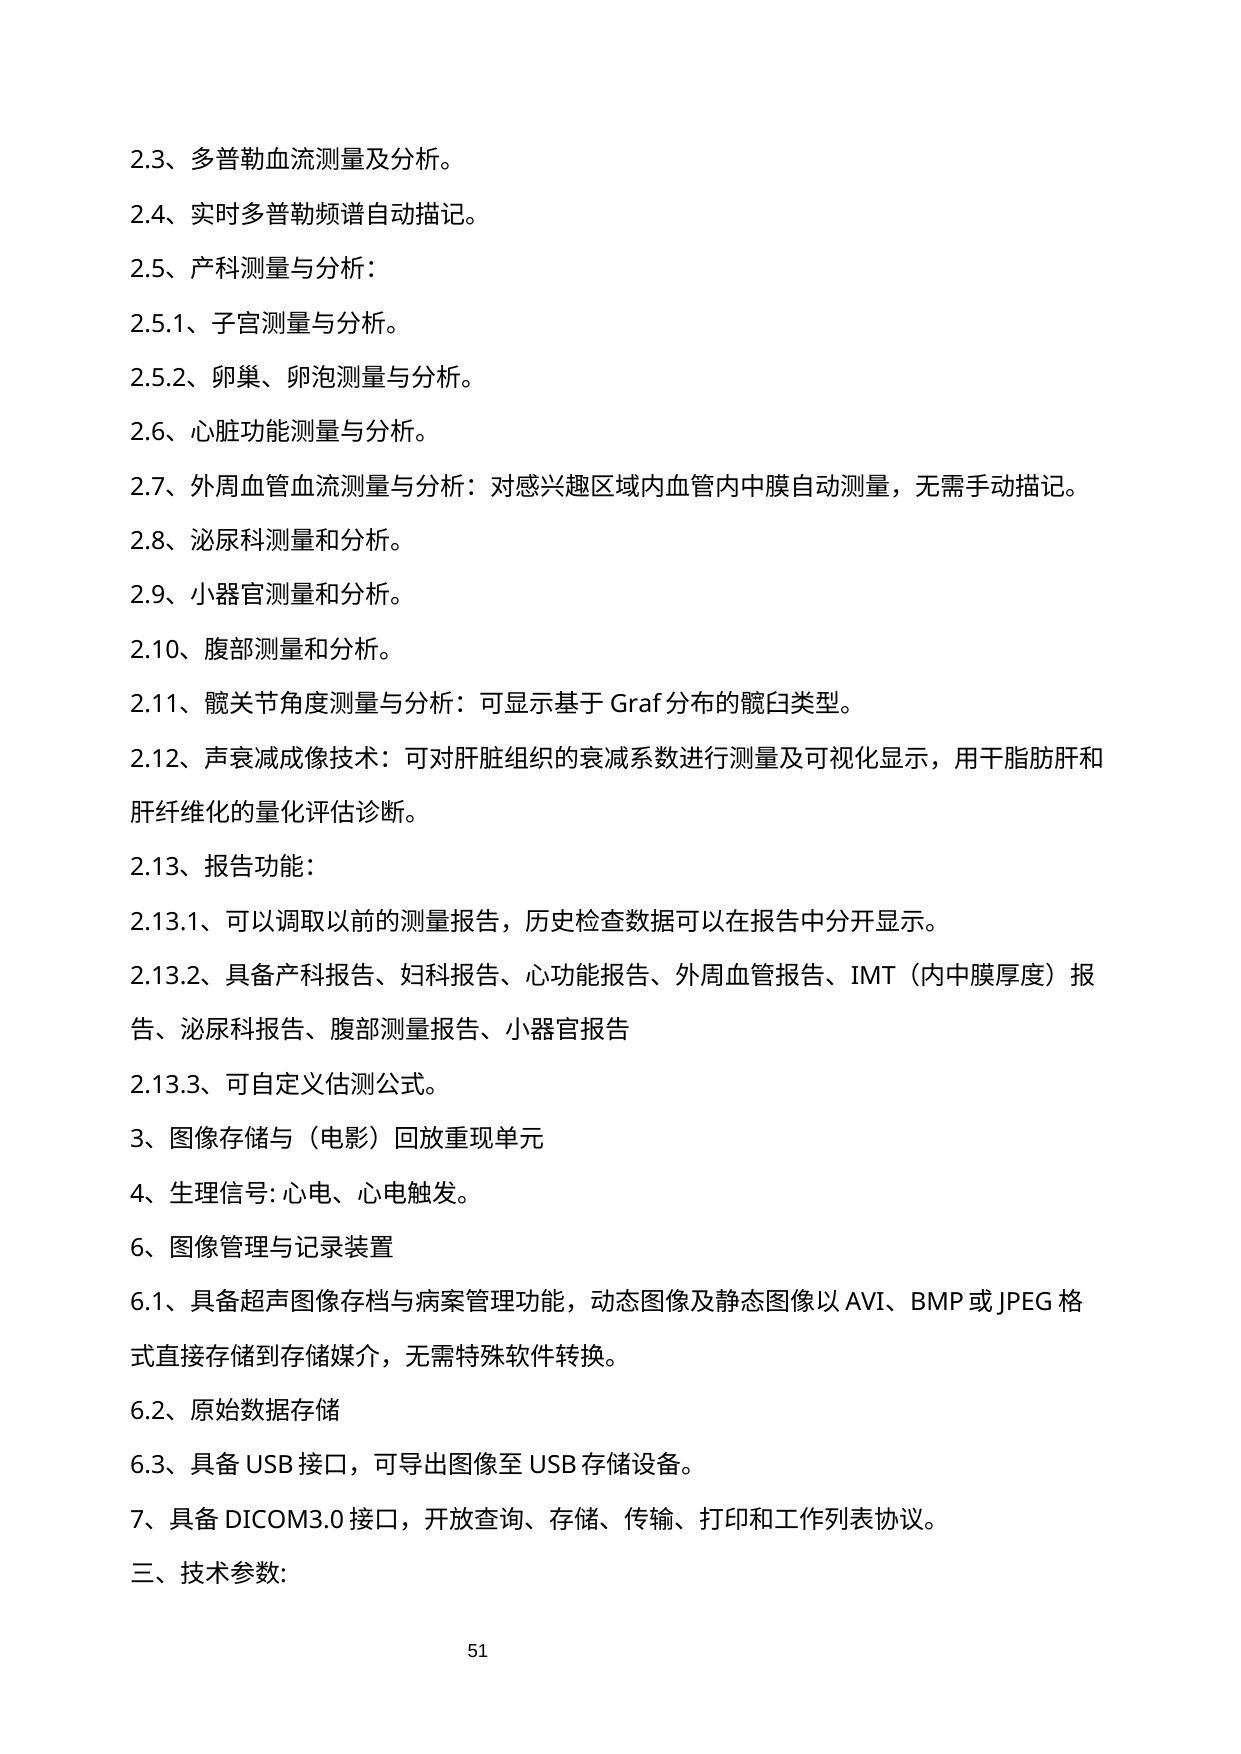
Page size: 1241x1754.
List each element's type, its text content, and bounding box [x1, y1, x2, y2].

text 6、图像管理与记录装置 [130, 1227, 1105, 1264]
text 2.13.3、可自定义估测公式。 [130, 1064, 1105, 1101]
text 7、具备DICOM3.0接口，开放查询、存储、传输、打印和工作列表协议。 [130, 1499, 1105, 1536]
text 2.9、小器官测量和分析。 [130, 575, 1105, 611]
text 2.10、腹部测量和分析。 [130, 629, 1105, 666]
text 2.5.2、卵巢、卵泡测量与分析。 [130, 357, 1105, 394]
text 2.13.2、具备产科报告、妇科报告、心功能报告、外周血管报告、IMT（内中膜厚度）报告、泌尿科报告、腹部测量报告、小器官报告 [130, 956, 1105, 1046]
text 2.6、心脏功能测量与分析。 [130, 412, 1105, 448]
text 4、生理信号: 心电、心电触发。 [130, 1173, 1105, 1209]
text 6.2、原始数据存储 [130, 1391, 1105, 1427]
text 2.3、多普勒血流测量及分析。 [130, 140, 1105, 176]
text 2.5、产科测量与分析： [130, 249, 1105, 285]
text 三、技术参数: [130, 1554, 1105, 1590]
text 2.4、实时多普勒频谱自动描记。 [130, 194, 1105, 231]
text 2.11、髋关节角度测量与分析：可显示基于Graf分布的髋臼类型。 [130, 684, 1105, 720]
text 2.13.1、可以调取以前的测量报告，历史检查数据可以在报告中分开显示。 [130, 901, 1105, 937]
text 2.7、外周血管血流测量与分析：对感兴趣区域内血管内中膜自动测量，无需手动描记。 [130, 466, 1105, 502]
text 3、图像存储与（电影）回放重现单元 [130, 1119, 1105, 1155]
text 6.3、具备USB接口，可导出图像至USB存储设备。 [130, 1445, 1105, 1481]
text 6.1、具备超声图像存档与病案管理功能，动态图像及静态图像以AVI、BMP或JPEG格式直接存储到存储媒介，无需特殊软件转换。 [130, 1282, 1105, 1372]
text 2.12、声衰减成像技术：可对肝脏组织的衰减系数进行测量及可视化显示，用干脂肪肝和肝纤维化的量化评估诊断。 [130, 738, 1105, 829]
text 2.13、报告功能： [130, 847, 1105, 883]
text 2.8、泌尿科测量和分析。 [130, 521, 1105, 557]
text 2.5.1、子宫测量与分析。 [130, 303, 1105, 339]
